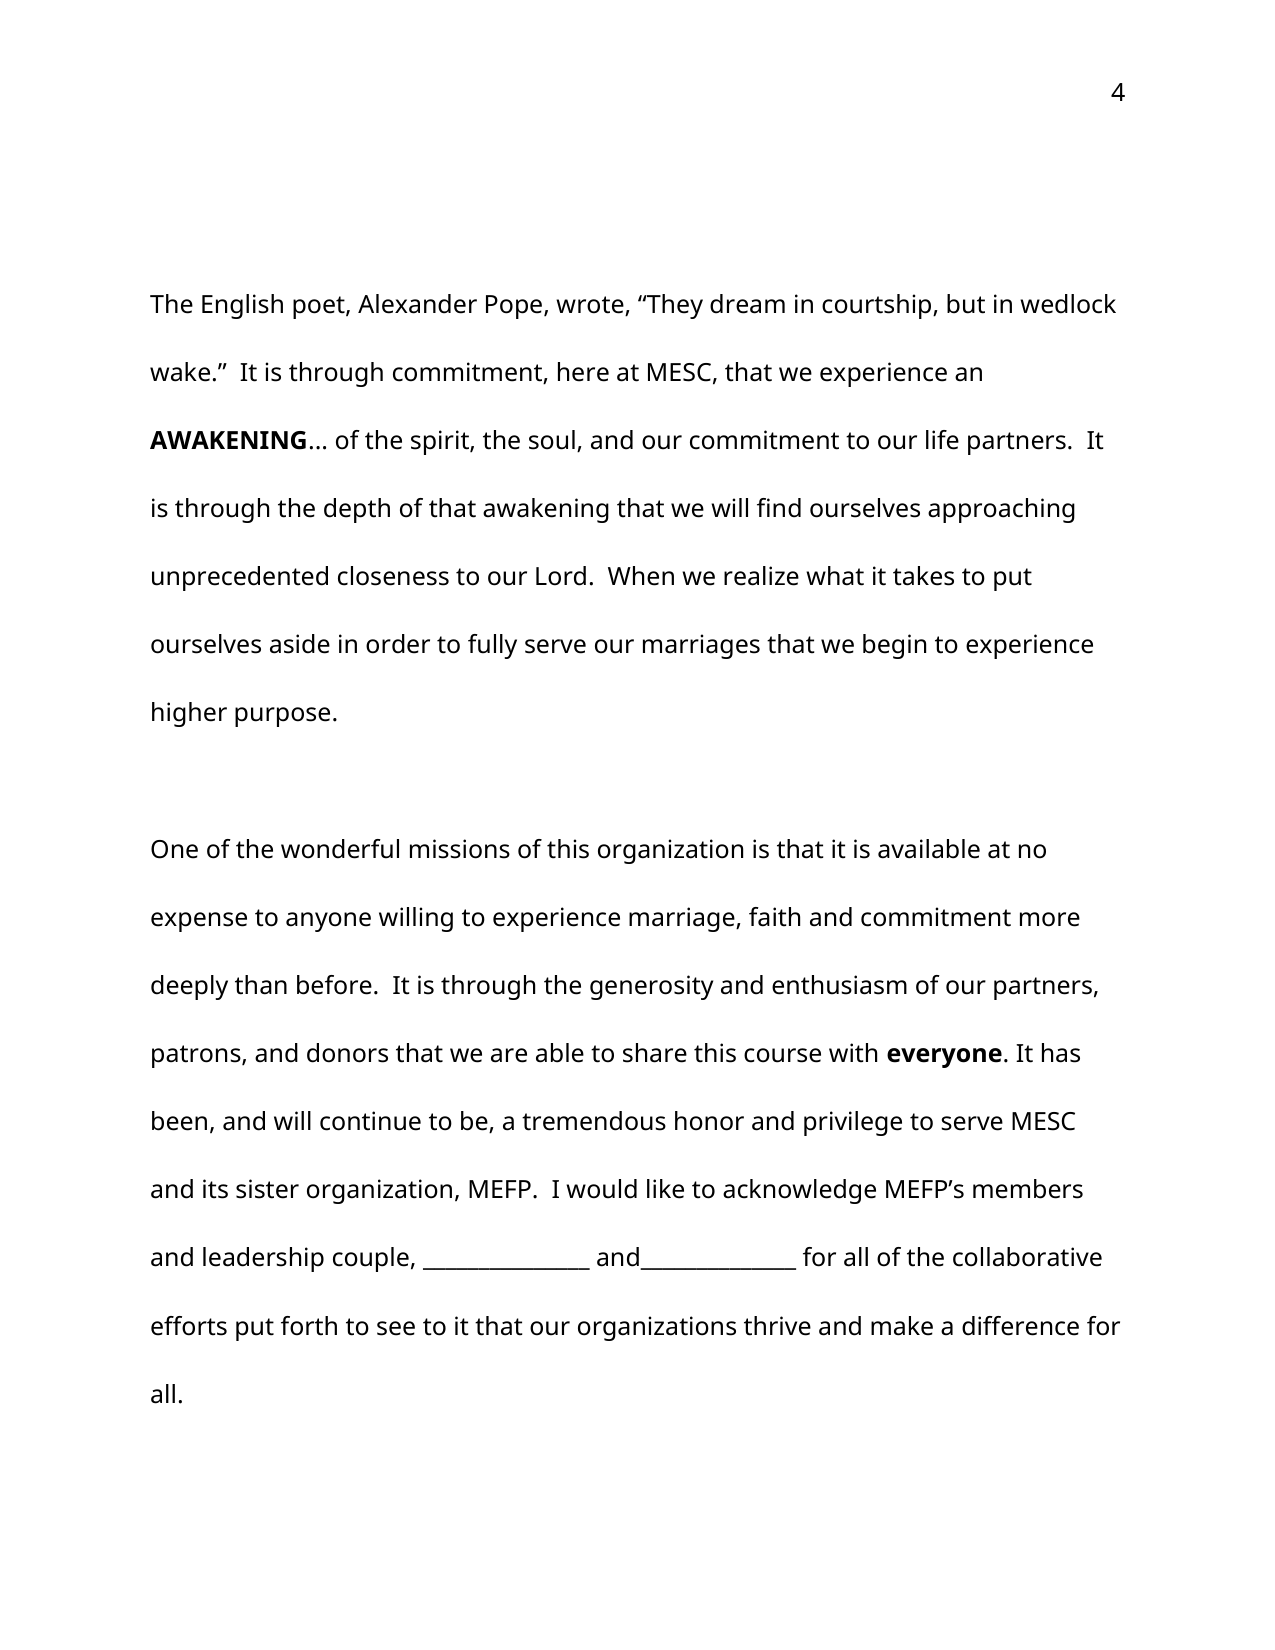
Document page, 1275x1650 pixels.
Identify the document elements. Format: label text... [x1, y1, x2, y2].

text The English poet, Alexander Pope, wrote, “They dream in courtship, but in wedlock wake.” It is through commitment, here at MESC, that we experience an AWAKENING... of the spirit, the soul, and our commitment to our life partners. It is through the depth of that awakening that we will find ourselves approaching unprecedented closeness to our Lord. When we realize what it takes to put ourselves aside in order to fully serve our marriages that we begin to experience higher purpose. [150, 286, 1125, 729]
text One of the wonderful missions of this organization is that it is available at no expense to anyone willing to experience marriage, faith and commitment more deeply than before. It is through the generosity and enthusiasm of our partners, patrons, and donors that we are able to share this course with everyone. It has been, and will continue to be, a tremendous honor and privilege to serve MESC and its sister organization, MEFP. I would like to acknowledge MEFP’s members and leadership couple, _______________ and______________ for all of the collaborative efforts put forth to see to it that our organizations thrive and make a difference for all. [150, 831, 1125, 1410]
